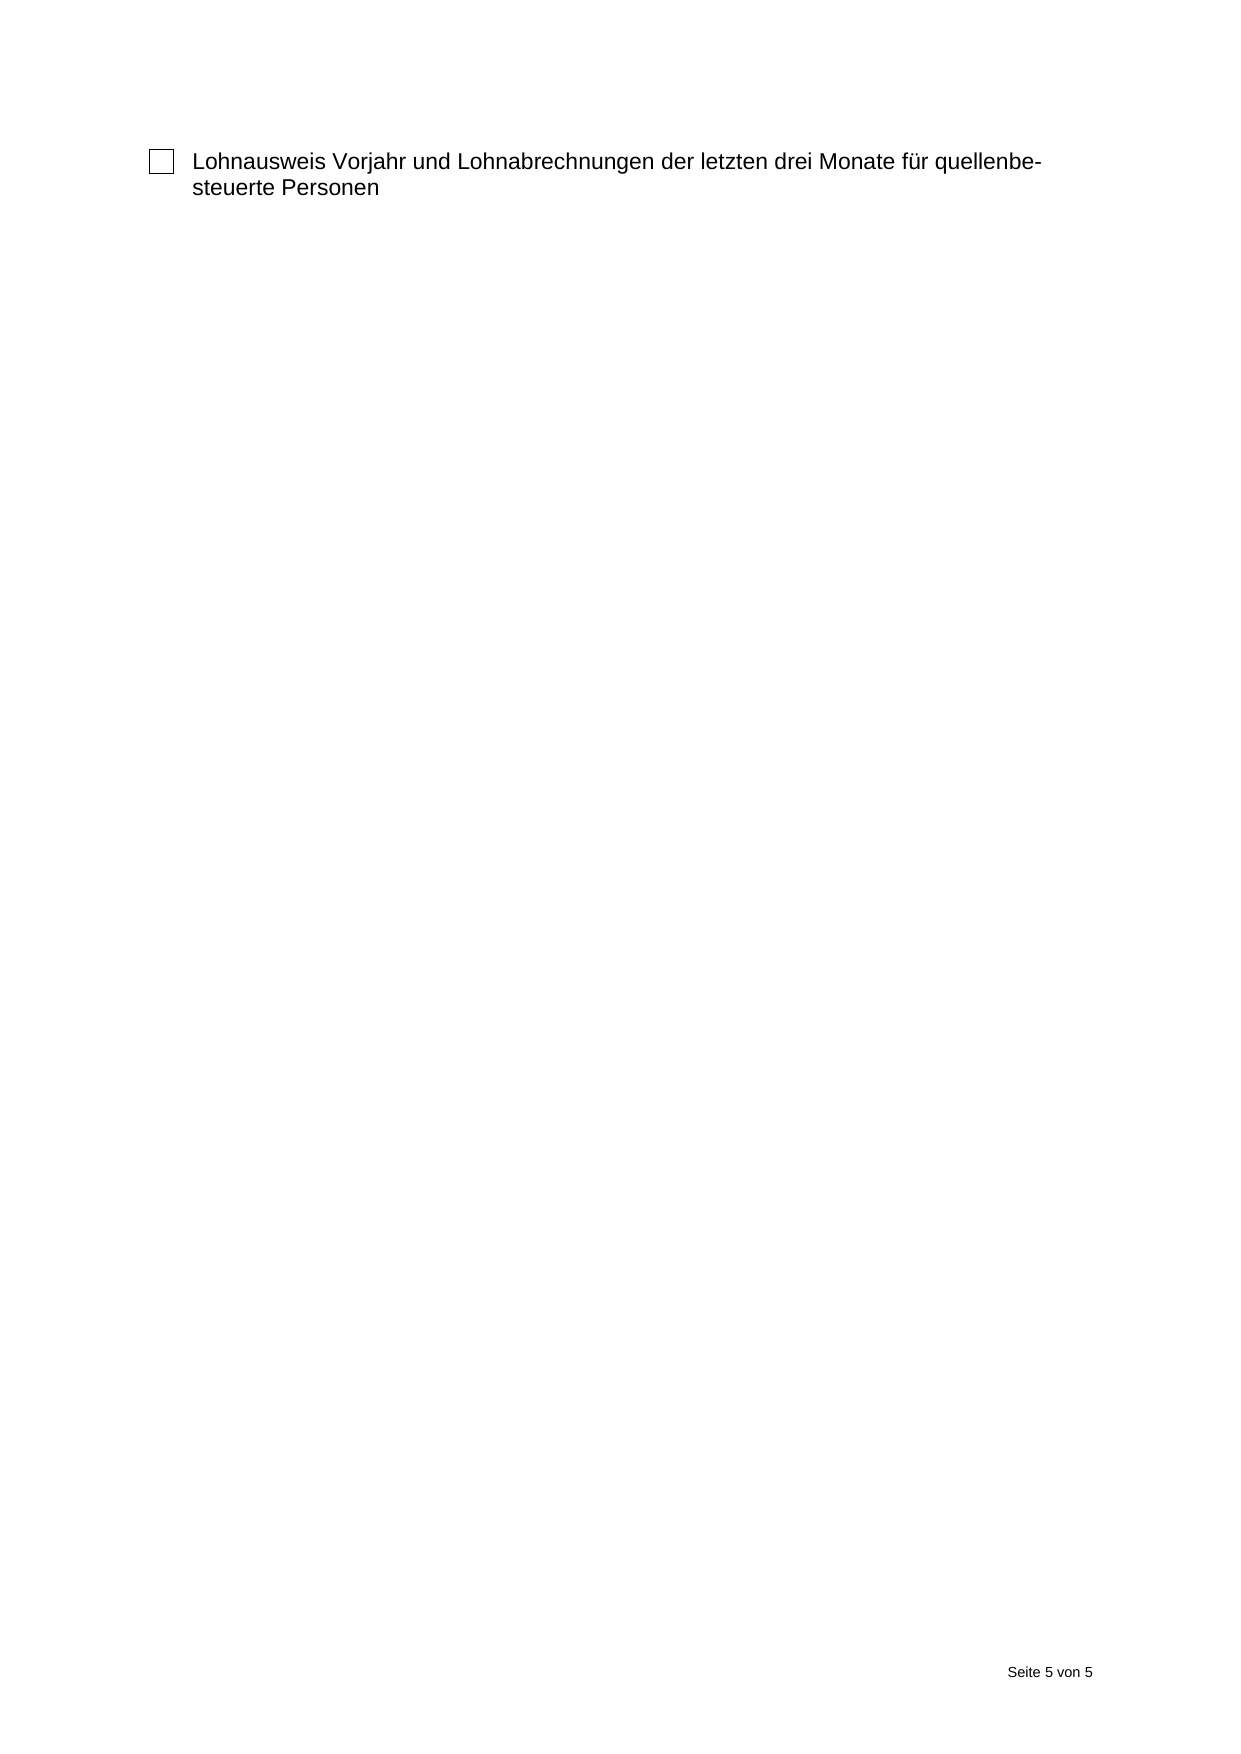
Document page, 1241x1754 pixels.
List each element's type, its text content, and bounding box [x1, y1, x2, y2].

text Lohnausweis Vorjahr und Lohnabrechnungen der letzten drei Monate für quellenbe- steuerte Personen [148, 148, 1093, 200]
